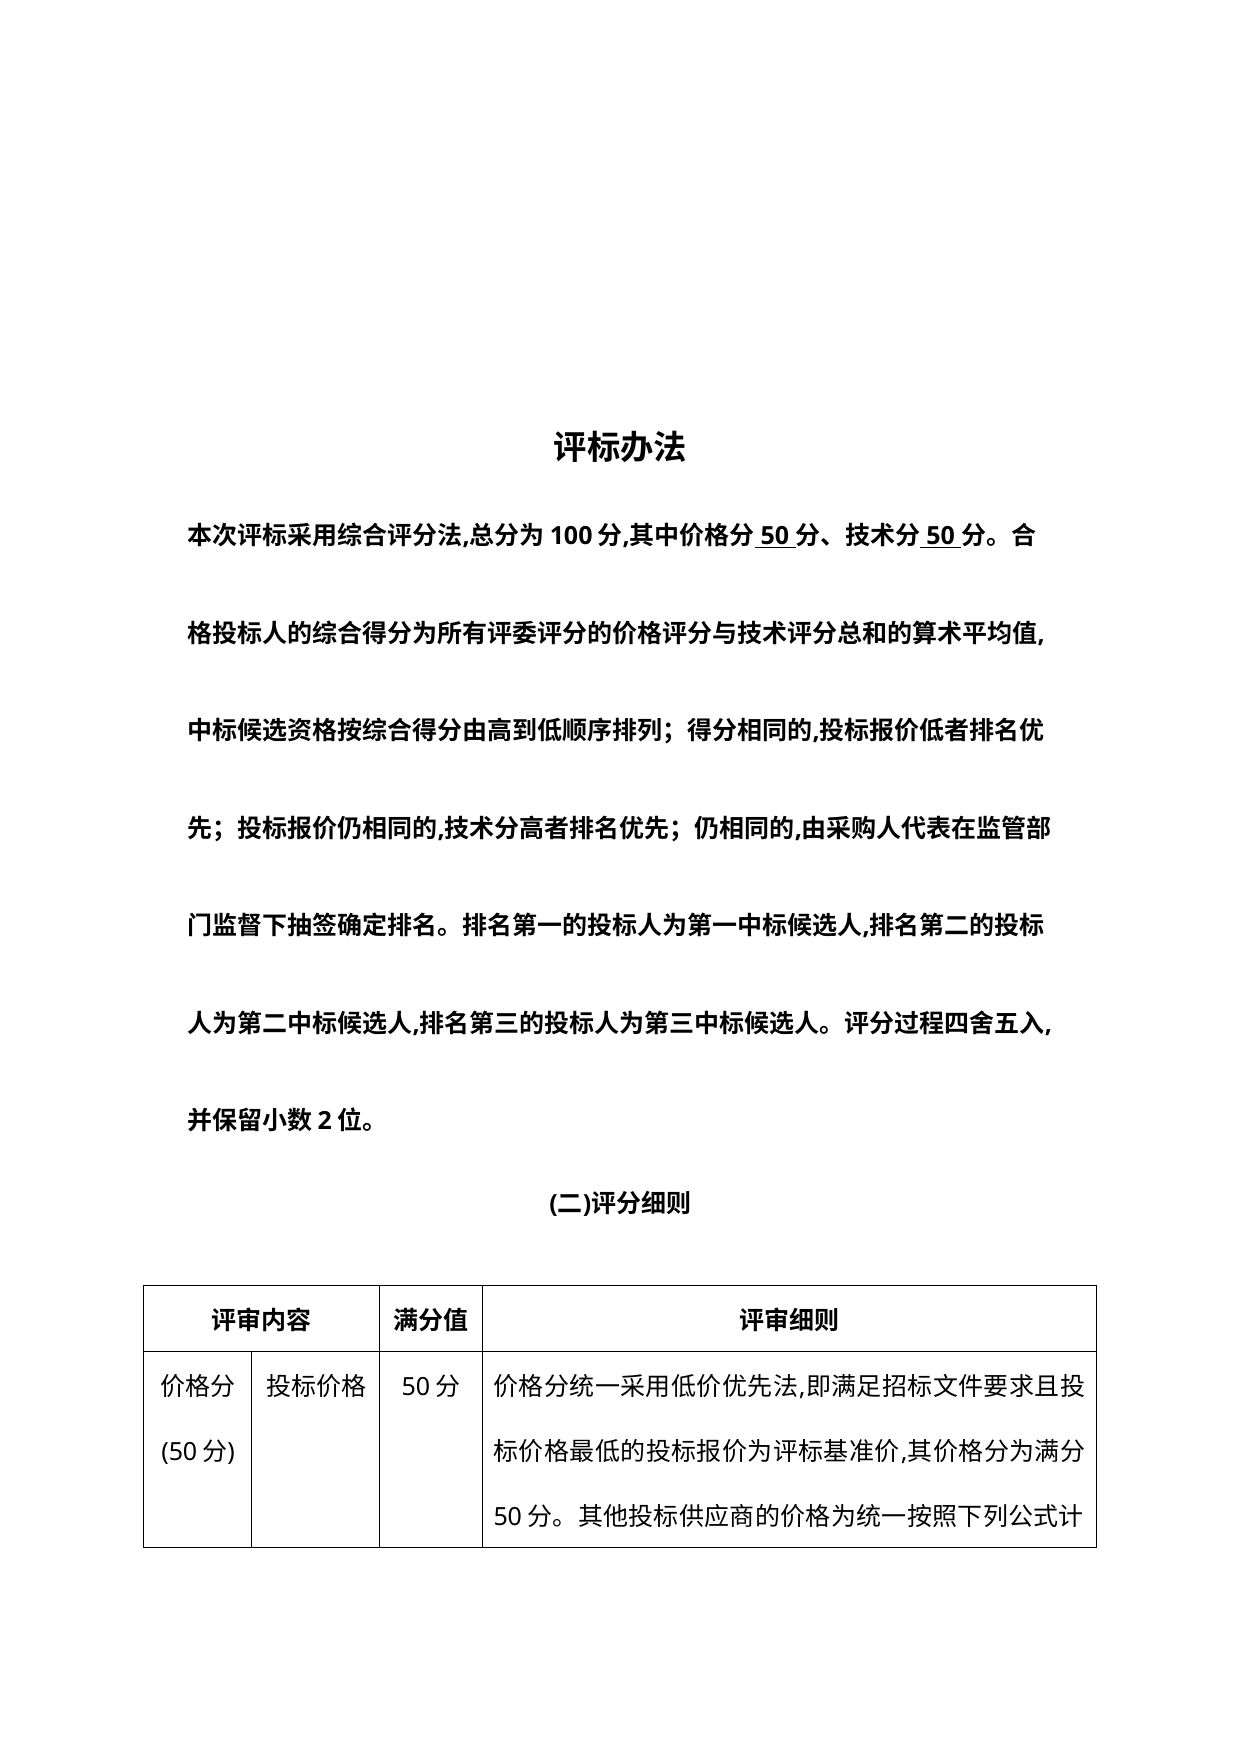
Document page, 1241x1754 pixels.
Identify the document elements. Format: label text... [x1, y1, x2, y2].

table_cell 50分 [380, 1352, 482, 1547]
subtitle (二)评分细则 [187, 1169, 1053, 1234]
table_header 评审细则 [483, 1286, 1096, 1351]
subtitle 评标办法 [187, 412, 1053, 477]
subtitle 本次评标采用综合评分法,总分为100分,其中价格分 50 分、技术分 50 分。合格投标人的综合得分为所有评委评分的价格评分与技术评分总和的算术平均值,中标候选资格按综合得分由高到低顺序排列；得分相同的,投标报价低者排名优先；投标报价仍相同的,技术分高者排名优先；仍相同的,由采购人代表在监管部门监督下抽签确定排名。排名第一的投标人为第一中标候选人,排名第二的投标人为第二中标候选人,排名第三的投标人为第三中标候选人。评分过程四舍五入,并保留小数2位。 [187, 501, 1053, 1151]
table_header 满分值 [380, 1286, 482, 1351]
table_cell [483, 1352, 1096, 1547]
table_cell 投标价格 [252, 1352, 379, 1547]
table_cell 价格分(50分) [144, 1352, 251, 1547]
table_header 评审内容 [144, 1286, 379, 1351]
